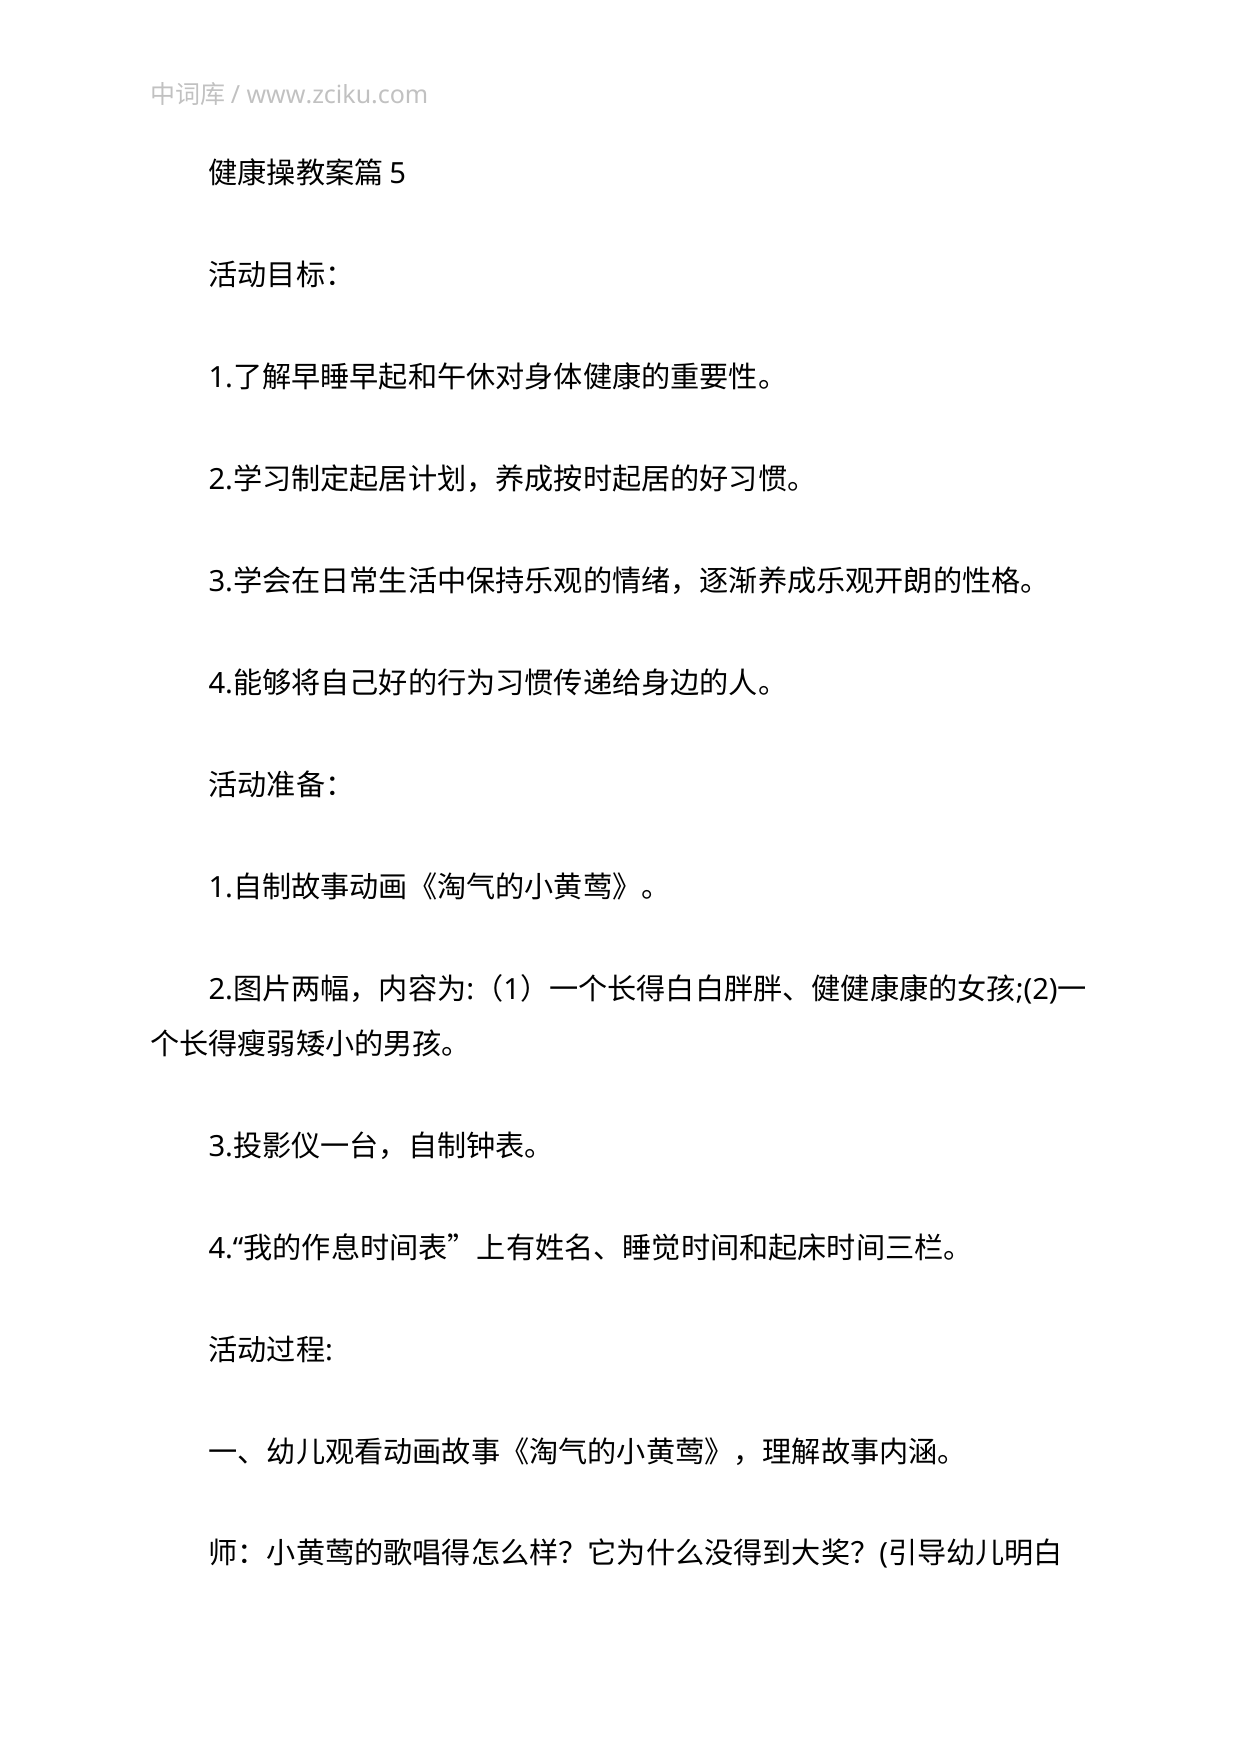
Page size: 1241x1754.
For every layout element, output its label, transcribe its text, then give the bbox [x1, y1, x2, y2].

text 活动目标： [150, 252, 1090, 294]
text 3.学会在日常生活中保持乐观的情绪，逐渐养成乐观开朗的性格。 [150, 558, 1090, 600]
text 1.了解早睡早起和午休对身体健康的重要性。 [150, 354, 1090, 396]
text 健康操教案篇5 [150, 150, 1090, 192]
text 3.投影仪一台，自制钟表。 [150, 1122, 1090, 1164]
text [150, 1530, 1090, 1572]
text 4.能够将自己好的行为习惯传递给身边的人。 [150, 660, 1090, 702]
text 1.自制故事动画《淘气的小黄莺》。 [150, 863, 1090, 906]
text 2.图片两幅，内容为:（1）一个长得白白胖胖、健健康康的女孩;(2)一个长得瘦弱矮小的男孩。 [150, 965, 1090, 1063]
text 2.学习制定起居计划，养成按时起居的好习惯。 [150, 456, 1090, 498]
text 一、幼儿观看动画故事《淘气的小黄莺》，理解故事内涵。 [150, 1428, 1090, 1470]
text 4.“我的作息时间表”上有姓名、睡觉时间和起床时间三栏。 [150, 1224, 1090, 1267]
text 活动过程: [150, 1326, 1090, 1368]
text 活动准备： [150, 762, 1090, 804]
